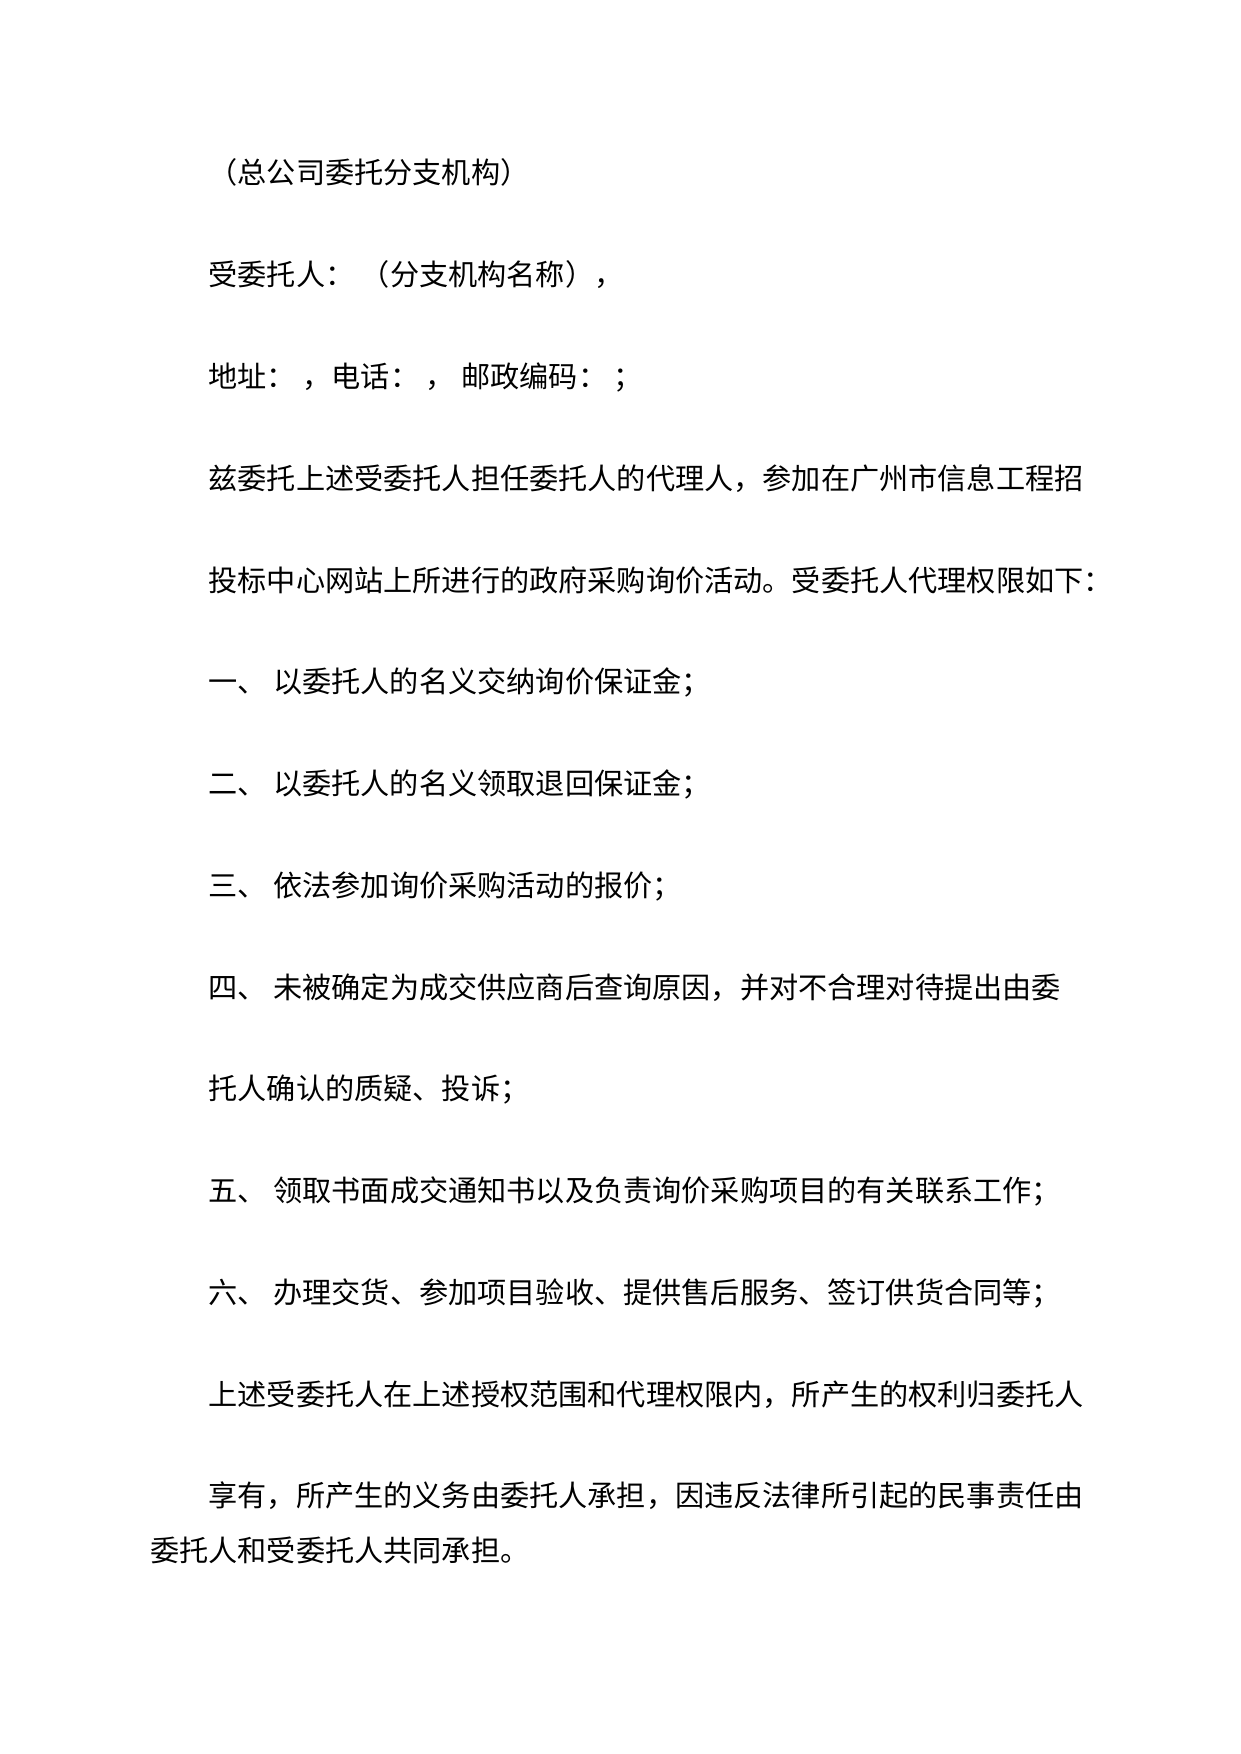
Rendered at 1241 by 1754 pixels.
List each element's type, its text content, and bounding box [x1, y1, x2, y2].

text （总公司委托分支机构） [150, 150, 1090, 192]
text 六、 办理交货、参加项目验收、提供售后服务、签订供货合同等； [150, 1269, 1090, 1312]
text 五、 领取书面成交通知书以及负责询价采购项目的有关联系工作； [150, 1168, 1090, 1210]
text 受委托人： （分支机构名称）， [150, 252, 1090, 294]
text 三、 依法参加询价采购活动的报价； [150, 862, 1090, 905]
text 上述受委托人在上述授权范围和代理权限内，所产生的权利归委托人 [150, 1371, 1090, 1413]
text 地址： ，电话： ， 邮政编码： ； [150, 353, 1090, 396]
text 二、 以委托人的名义领取退回保证金； [150, 761, 1090, 803]
text 托人确认的质疑、投诉； [150, 1066, 1090, 1108]
text 享有，所产生的义务由委托人承担，因违反法律所引起的民事责任由委托人和受委托人共同承担。 [150, 1473, 1090, 1570]
text 兹委托上述受委托人担任委托人的代理人，参加在广州市信息工程招 [150, 455, 1090, 498]
text 四、 未被确定为成交供应商后查询原因，并对不合理对待提出由委 [150, 964, 1090, 1006]
text 一、 以委托人的名义交纳询价保证金； [150, 659, 1090, 701]
text 投标中心网站上所进行的政府采购询价活动。受委托人代理权限如下： [150, 557, 1090, 599]
